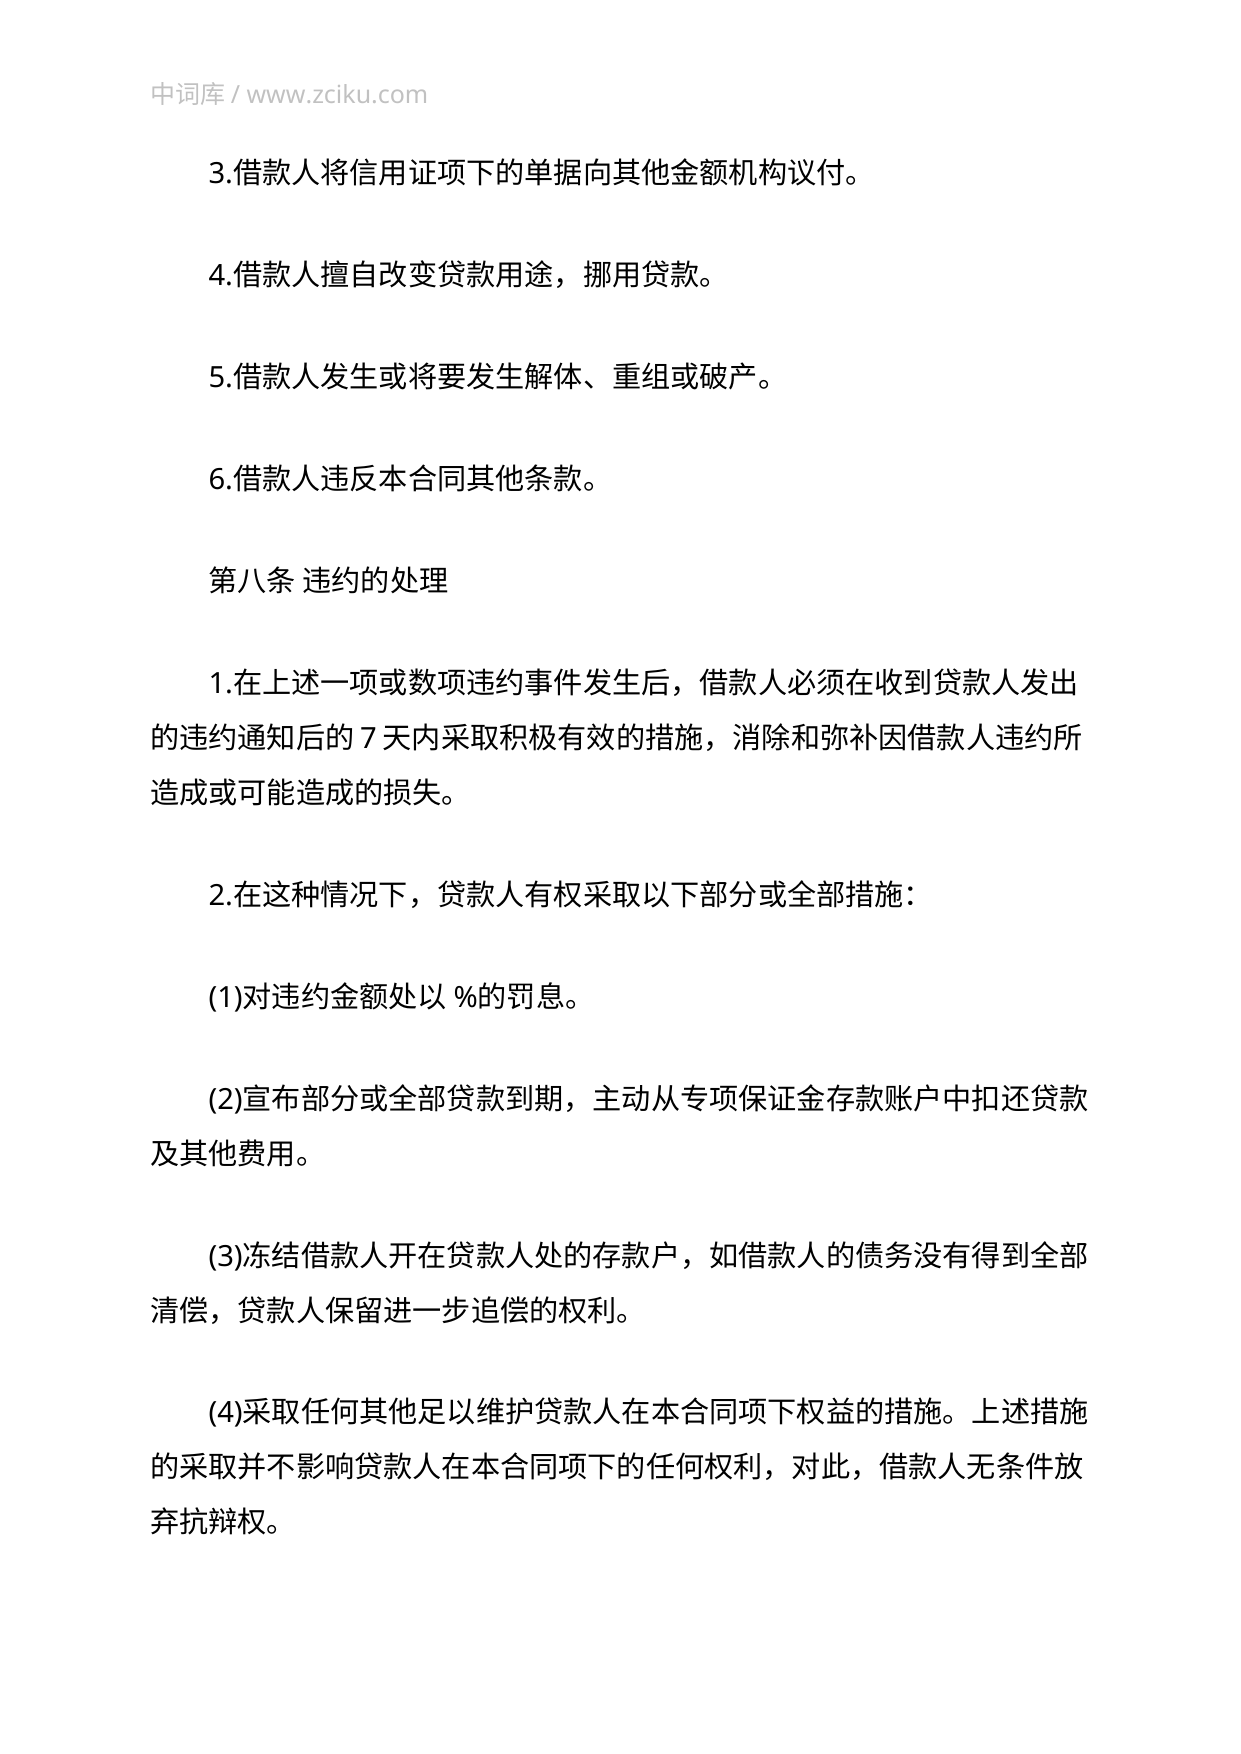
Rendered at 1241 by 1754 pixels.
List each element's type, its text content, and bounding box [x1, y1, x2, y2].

text 5.借款人发生或将要发生解体、重组或破产。 [150, 354, 1090, 396]
text (1)对违约金额处以 %的罚息。 [150, 973, 1090, 1016]
text 1.在上述一项或数项违约事件发生后，借款人必须在收到贷款人发出的违约通知后的7天内采取积极有效的措施，消除和弥补因借款人违约所造成或可能造成的损失。 [150, 660, 1090, 812]
text (2)宣布部分或全部贷款到期，主动从专项保证金存款账户中扣还贷款及其他费用。 [150, 1075, 1090, 1173]
text 3.借款人将信用证项下的单据向其他金额机构议付。 [150, 150, 1090, 192]
text (4)采取任何其他足以维护贷款人在本合同项下权益的措施。上述措施的采取并不影响贷款人在本合同项下的任何权利，对此，借款人无条件放弃抗辩权。 [150, 1389, 1090, 1541]
text (3)冻结借款人开在贷款人处的存款户，如借款人的债务没有得到全部清偿，贷款人保留进一步追偿的权利。 [150, 1232, 1090, 1329]
text 4.借款人擅自改变贷款用途，挪用贷款。 [150, 252, 1090, 294]
text 6.借款人违反本合同其他条款。 [150, 456, 1090, 498]
text 第八条 违约的处理 [150, 558, 1090, 600]
text 2.在这种情况下，贷款人有权采取以下部分或全部措施： [150, 871, 1090, 914]
